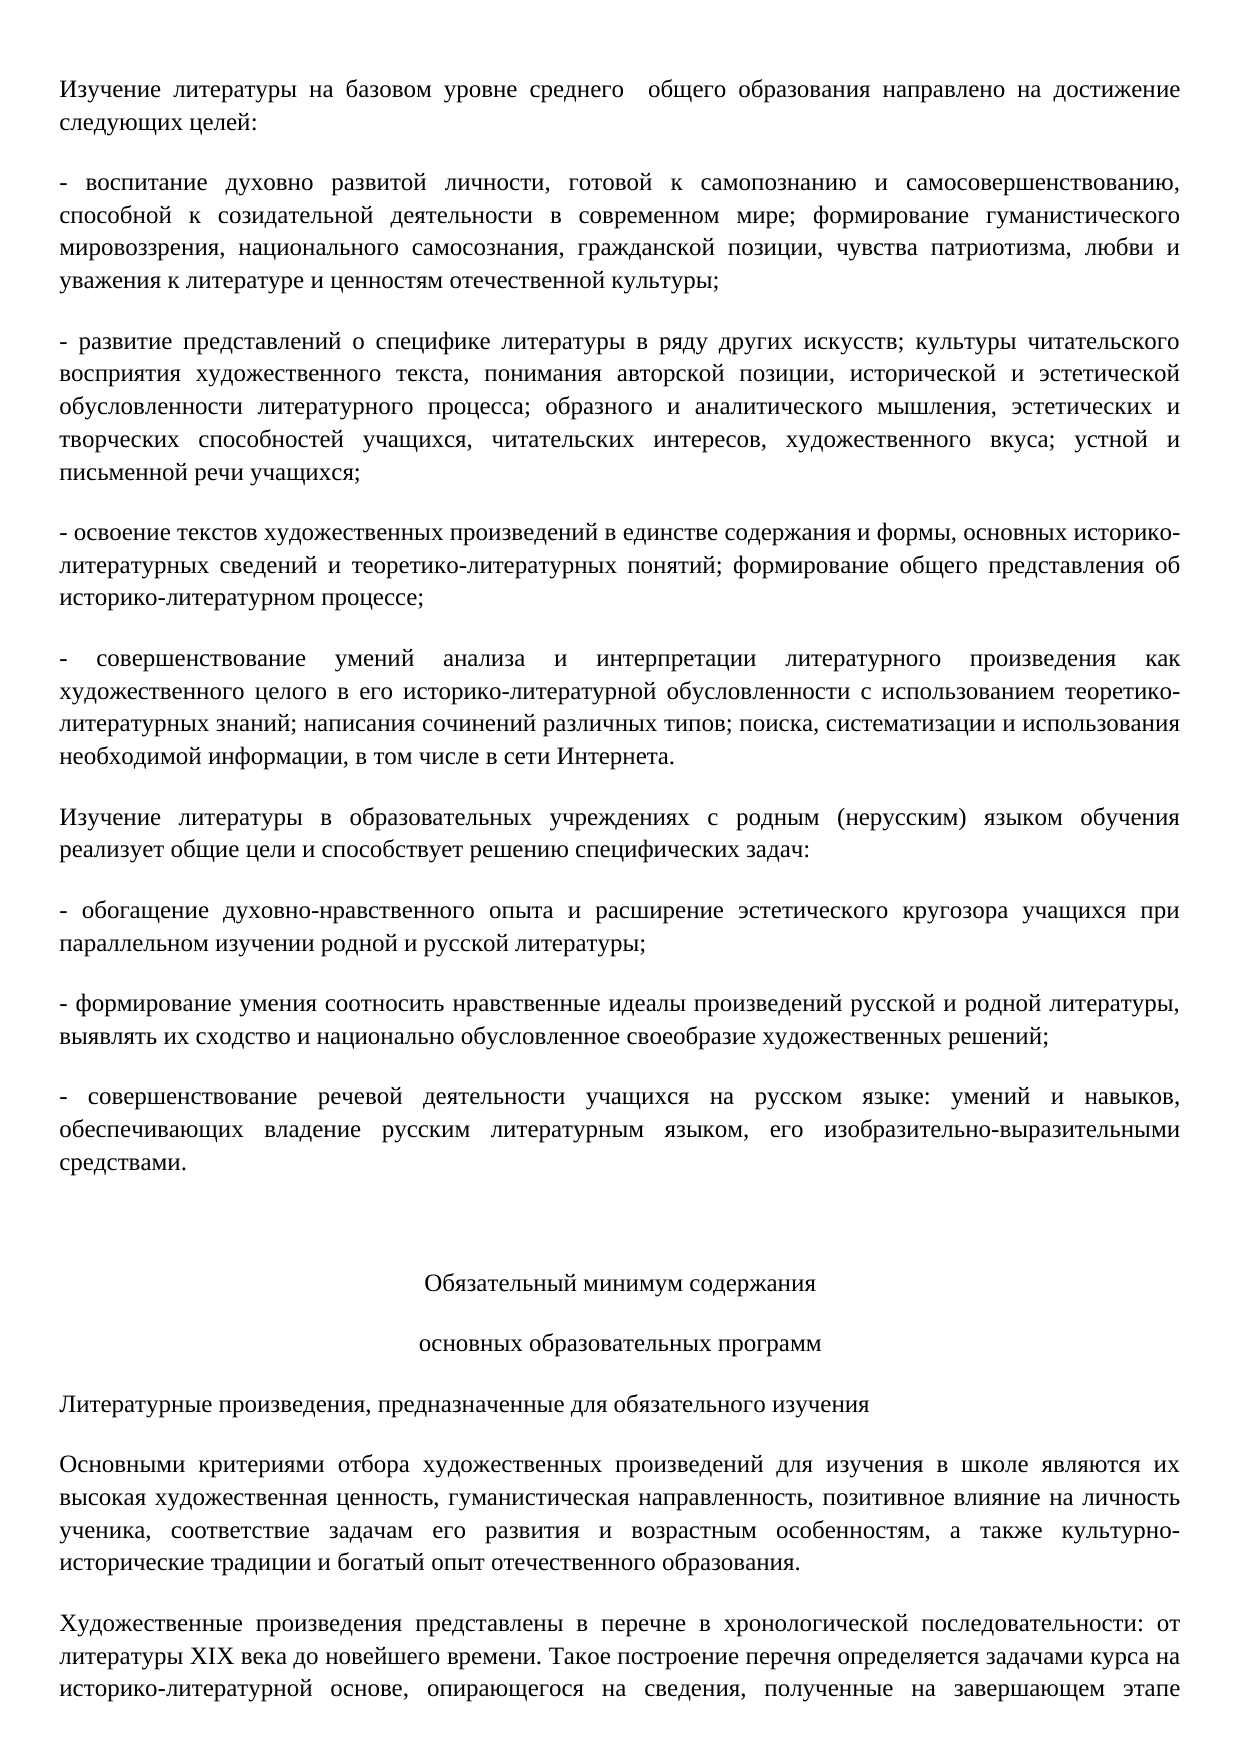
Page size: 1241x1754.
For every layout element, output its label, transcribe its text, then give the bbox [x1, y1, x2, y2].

text основных образовательных программ [59, 1328, 1181, 1357]
text - освоение текстов художественных произведений в единстве содержания и формы, основных историко-литературных сведений и теоретико-литературных понятий; формирование общего представления об историко-литературном процессе; [59, 517, 1181, 611]
text - обогащение духовно-нравственного опыта и расширение эстетического кругозора учащихся при параллельном изучении родной и русской литературы; [59, 895, 1181, 956]
text Изучение литературы на базовом уровне среднего общего образования направлено на достижение следующих целей: [59, 74, 1181, 135]
text Основными критериями отбора художественных произведений для изучения в школе являются их высокая художественная ценность, гуманистическая направленность, позитивное влияние на личность ученика, соответствие задачам его развития и возрастным особенностям, а также культурно-исторические традиции и богатый опыт отечественного образования. [59, 1449, 1181, 1576]
text - совершенствование речевой деятельности учащихся на русском языке: умений и навыков, обеспечивающих владение русским литературным языком, его изобразительно-выразительными средствами. [59, 1081, 1181, 1176]
text Изучение литературы в образовательных учреждениях с родным (нерусским) языком обучения реализует общие цели и способствует решению специфических задач: [59, 802, 1181, 863]
text - развитие представлений о специфике литературы в ряду других искусств; культуры читательского восприятия художественного текста, понимания авторской позиции, исторической и эстетической обусловленности литературного процесса; образного и аналитического мышления, эстетических и творческих способностей учащихся, читательских интересов, художественного вкуса; устной и письменной речи учащихся; [59, 326, 1181, 485]
text - совершенствование умений анализа и интерпретации литературного произведения как художественного целого в его историко-литературной обусловленности с использованием теоретико-литературных знаний; написания сочинений различных типов; поиска, систематизации и использования необходимой информации, в том числе в сети Интернета. [59, 643, 1181, 770]
text - воспитание духовно развитой личности, готовой к самопознанию и самосовершенствованию, способной к созидательной деятельности в современном мире; формирование гуманистического мировоззрения, национального самосознания, гражданской позиции, чувства патриотизма, любви и уважения к литературе и ценностям отечественной культуры; [59, 167, 1181, 294]
text Литературные произведения, предназначенные для обязательного изучения [59, 1389, 1181, 1418]
text Обязательный минимум содержания [59, 1268, 1181, 1297]
text - формирование умения соотносить нравственные идеалы произведений русской и родной литературы, выявлять их сходство и национально обусловленное своеобразие художественных решений; [59, 988, 1181, 1049]
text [59, 1608, 1181, 1702]
